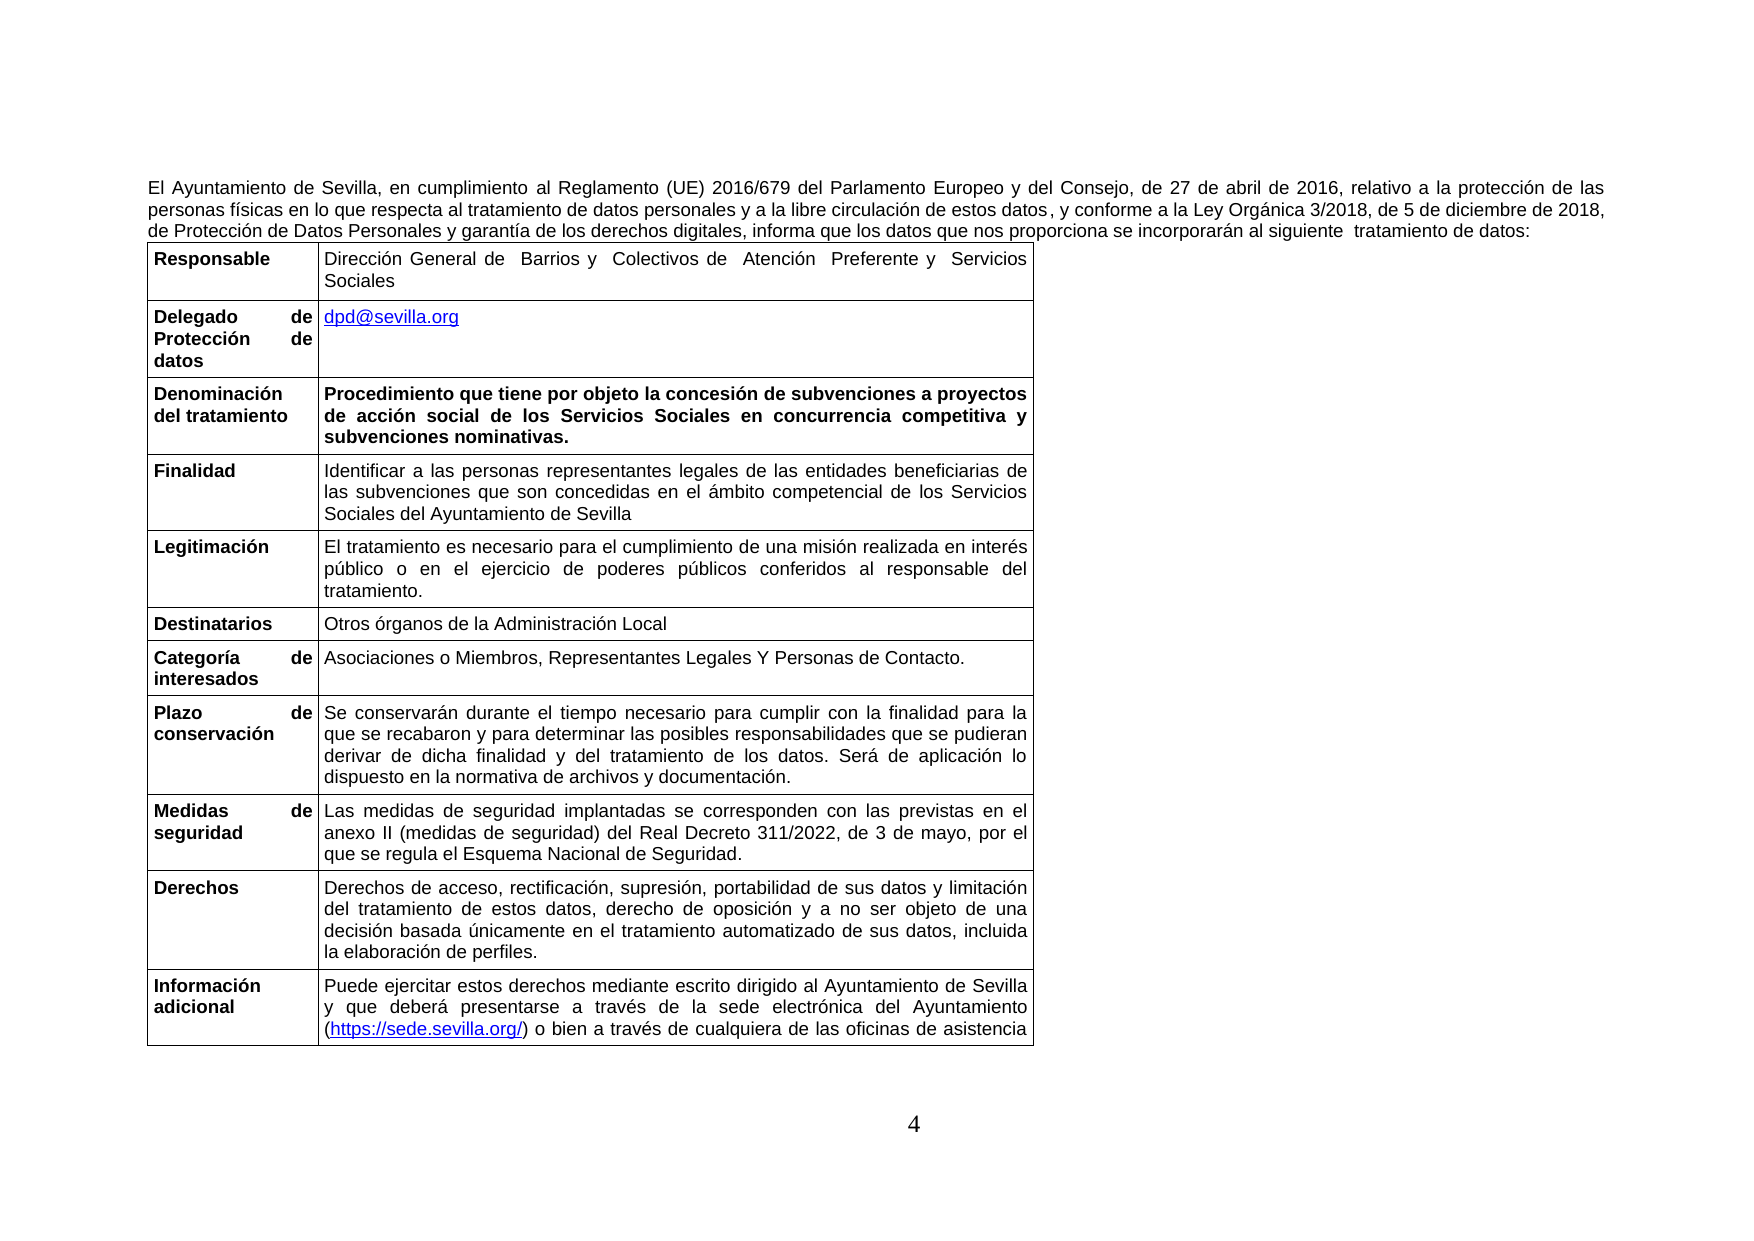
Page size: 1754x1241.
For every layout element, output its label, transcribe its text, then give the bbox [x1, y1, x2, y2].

table_header Responsable [148, 243, 318, 300]
table_cell Medidas de seguridad [148, 795, 318, 870]
table_cell Delegado de Protección de datos [148, 301, 318, 377]
table_cell Denominación del tratamiento [148, 378, 318, 453]
table_cell Destinatarios [148, 608, 318, 640]
table_cell Identificar a las personas representantes legales de las entidades beneficiarias de las subvenciones que son concedidas en el ámbito competencial de los Servicios Sociales del Ayuntamiento de Sevilla [319, 455, 1033, 530]
table_cell Plazo de conservación [148, 696, 318, 794]
table_cell Finalidad [148, 455, 318, 530]
table_cell Derechos [148, 871, 318, 968]
table_cell Derechos de acceso, rectificación, supresión, portabilidad de sus datos y limitación del tratamiento de estos datos, derecho de oposición y a no ser objeto de una decisión basada únicamente en el tratamiento automatizado de sus datos, incluida la elaboración de perfiles. [319, 871, 1033, 968]
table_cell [148, 970, 318, 1045]
table_header Dirección General de Barrios y Colectivos de Atención Preferente y Servicios Sociales [319, 243, 1033, 300]
table_cell Asociaciones o Miembros, Representantes Legales Y Personas de Contacto. [319, 641, 1033, 695]
table_cell Se conservarán durante el tiempo necesario para cumplir con la finalidad para la que se recabaron y para determinar las posibles responsabilidades que se pudieran derivar de dicha finalidad y del tratamiento de los datos. Será de aplicación lo dispuesto en la normativa de archivos y documentación. [319, 696, 1033, 794]
table_cell Procedimiento que tiene por objeto la concesión de subvenciones a proyectos de acción social de los Servicios Sociales en concurrencia competitiva y subvenciones nominativas. [319, 378, 1033, 453]
text El Ayuntamiento de Sevilla, en cumplimiento al Reglamento (UE) 2016/679 del Parlamento Europeo y del Consejo, de 27 de abril de 2016, relativo a la protección de las personas físicas en lo que respecta al tratamiento de datos personales y a la libre circulación de estos datos, y conforme a la Ley Orgánica 3/2018, de 5 de diciembre de 2018, de Protección de Datos Personales y garantía de los derechos digitales, informa que los datos que nos proporciona se incorporarán al siguiente tratamiento de datos: [148, 177, 1606, 242]
table_cell dpd@sevilla.org [319, 301, 1033, 377]
table_cell Legitimación [148, 531, 318, 607]
table_cell Otros órganos de la Administración Local [319, 608, 1033, 640]
table_cell Categoría de interesados [148, 641, 318, 695]
table_cell El tratamiento es necesario para el cumplimiento de una misión realizada en interés público o en el ejercicio de poderes públicos conferidos al responsable del tratamiento. [319, 531, 1033, 607]
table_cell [319, 970, 1033, 1045]
table_cell Las medidas de seguridad implantadas se corresponden con las previstas en el anexo II (medidas de seguridad) del Real Decreto 311/2022, de 3 de mayo, por el que se regula el Esquema Nacional de Seguridad. [319, 795, 1033, 870]
